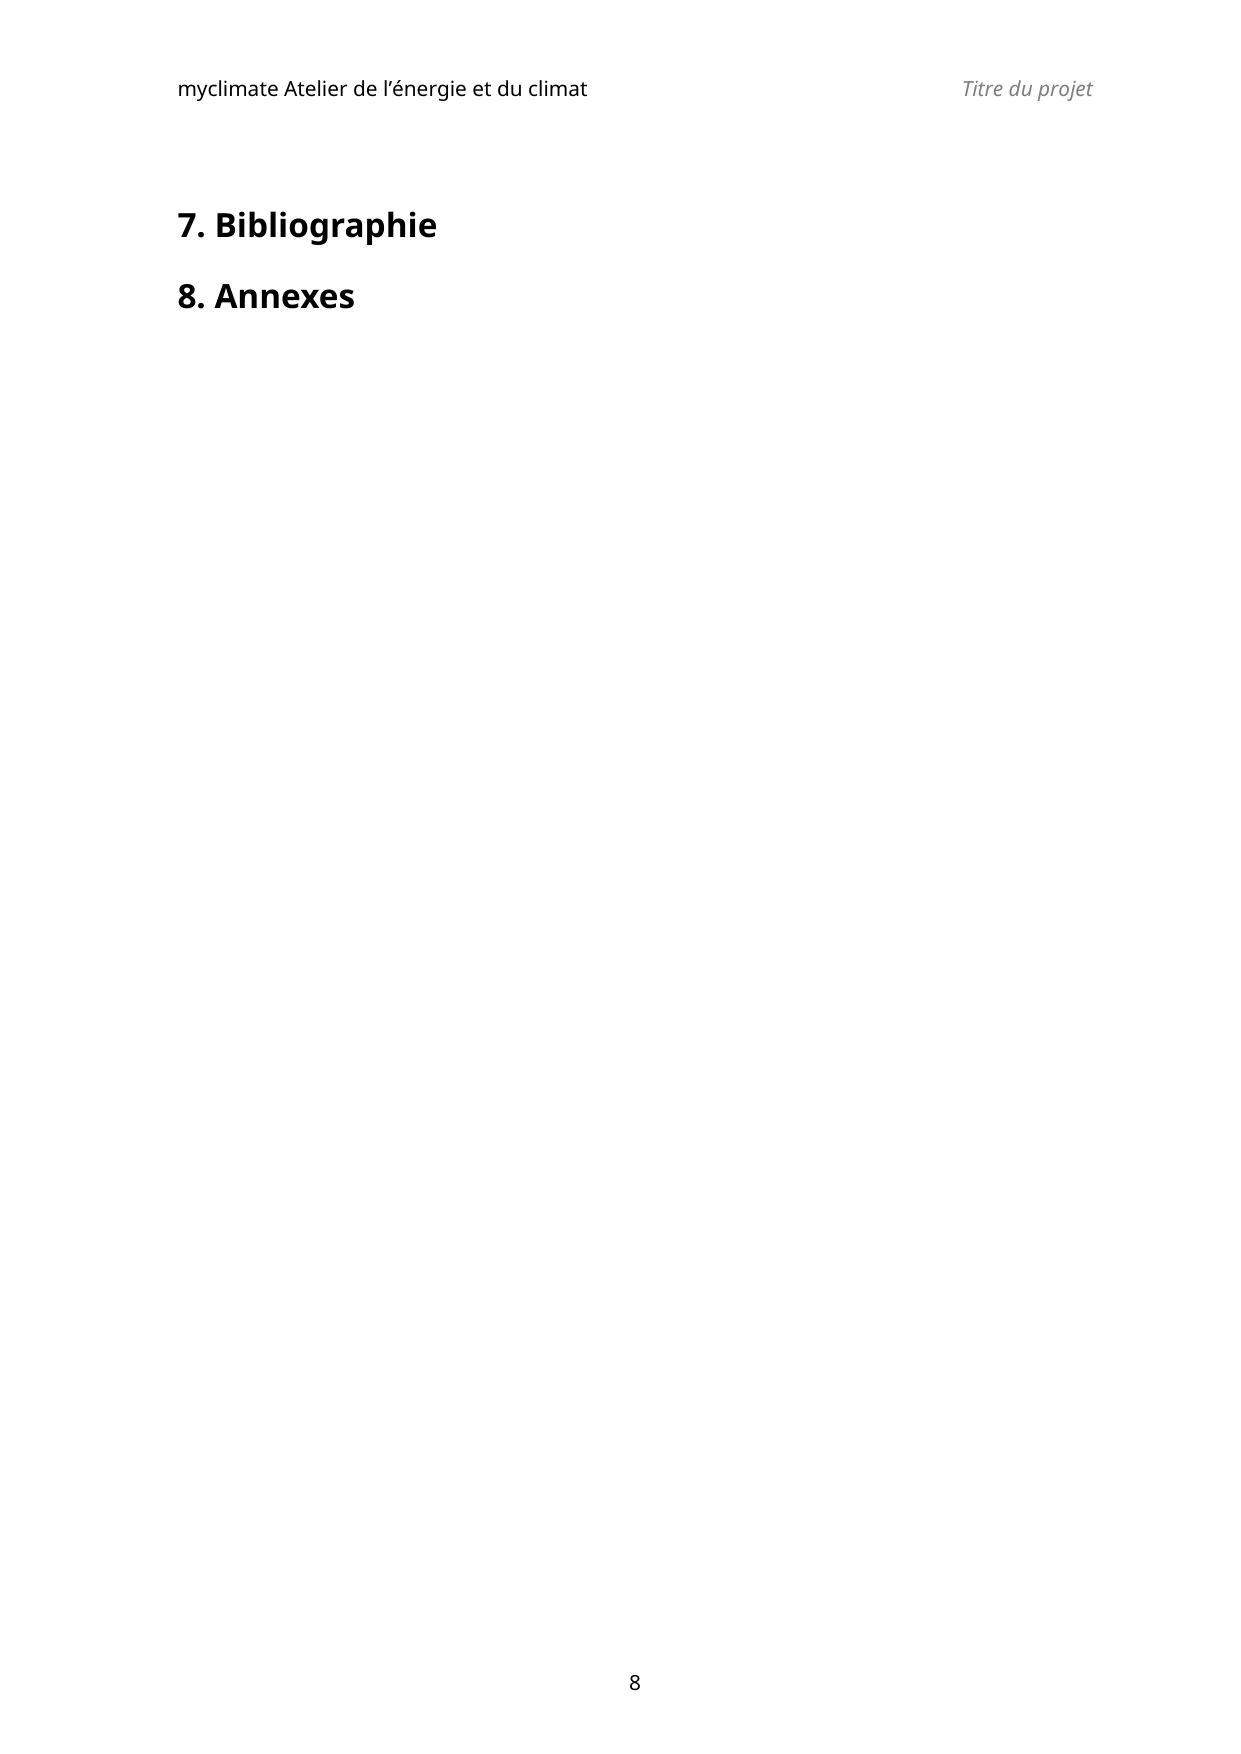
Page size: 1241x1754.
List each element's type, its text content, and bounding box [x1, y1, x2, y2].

text Bibliographie [177, 202, 1093, 248]
text Annexes [177, 273, 1093, 318]
